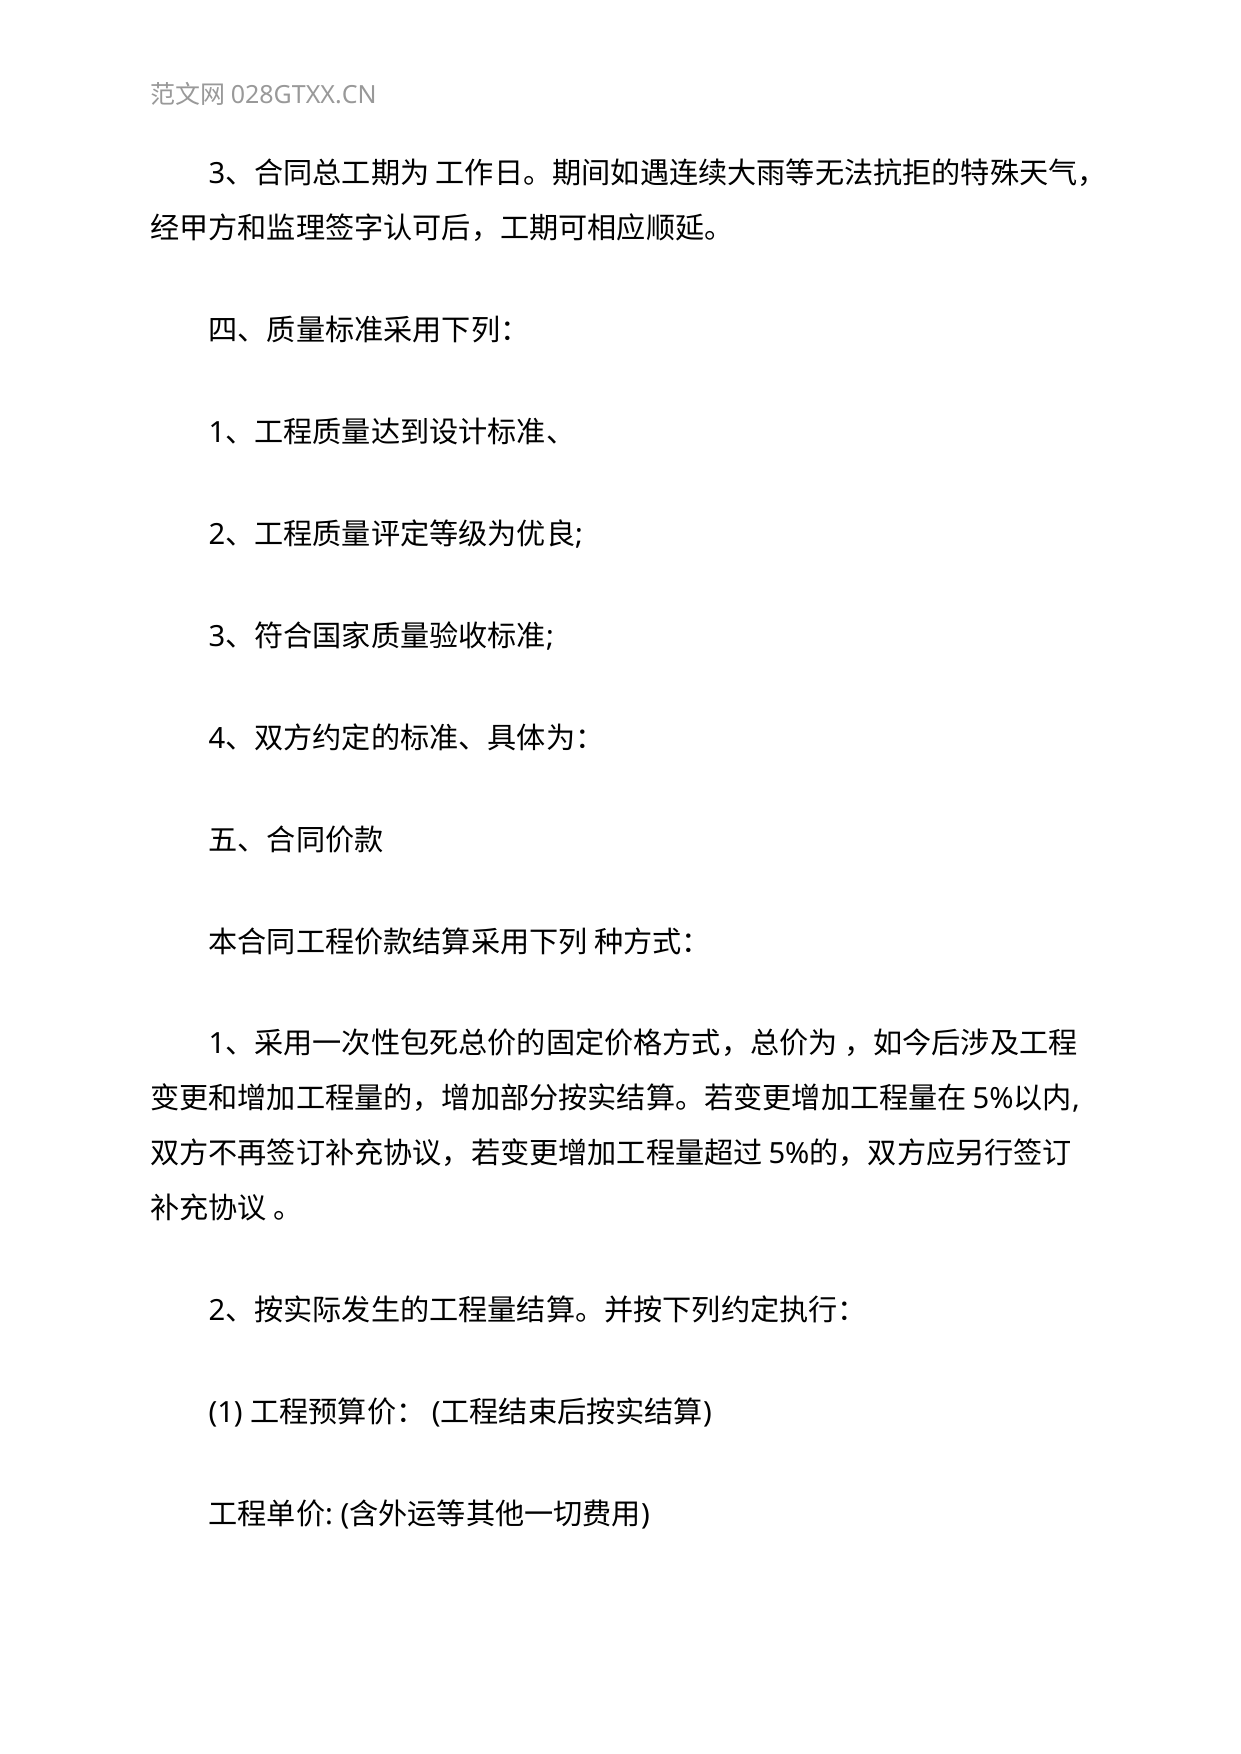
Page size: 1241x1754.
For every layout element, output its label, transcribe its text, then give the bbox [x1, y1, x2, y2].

text 4、双方约定的标准、具体为： [150, 714, 1090, 757]
text 本合同工程价款结算采用下列 种方式： [150, 918, 1090, 961]
text 1、工程质量达到设计标准、 [150, 408, 1090, 451]
text (1) 工程预算价： (工程结束后按实结算) [150, 1389, 1090, 1431]
text 五、合同价款 [150, 816, 1090, 859]
text 2、按实际发生的工程量结算。并按下列约定执行： [150, 1287, 1090, 1329]
text 1、采用一次性包死总价的固定价格方式，总价为 ，如今后涉及工程变更和增加工程量的，增加部分按实结算。若变更增加工程量在5%以内,双方不再签订补充协议，若变更增加工程量超过5%的，双方应另行签订补充协议 。 [150, 1020, 1090, 1227]
text 2、工程质量评定等级为优良; [150, 511, 1090, 553]
text 3、合同总工期为 工作日。期间如遇连续大雨等无法抗拒的特殊天气，经甲方和监理签字认可后，工期可相应顺延。 [150, 150, 1090, 247]
text 四、质量标准采用下列： [150, 307, 1090, 349]
text 工程单价: (含外运等其他一切费用) [150, 1491, 1090, 1533]
text 3、符合国家质量验收标准; [150, 612, 1090, 655]
